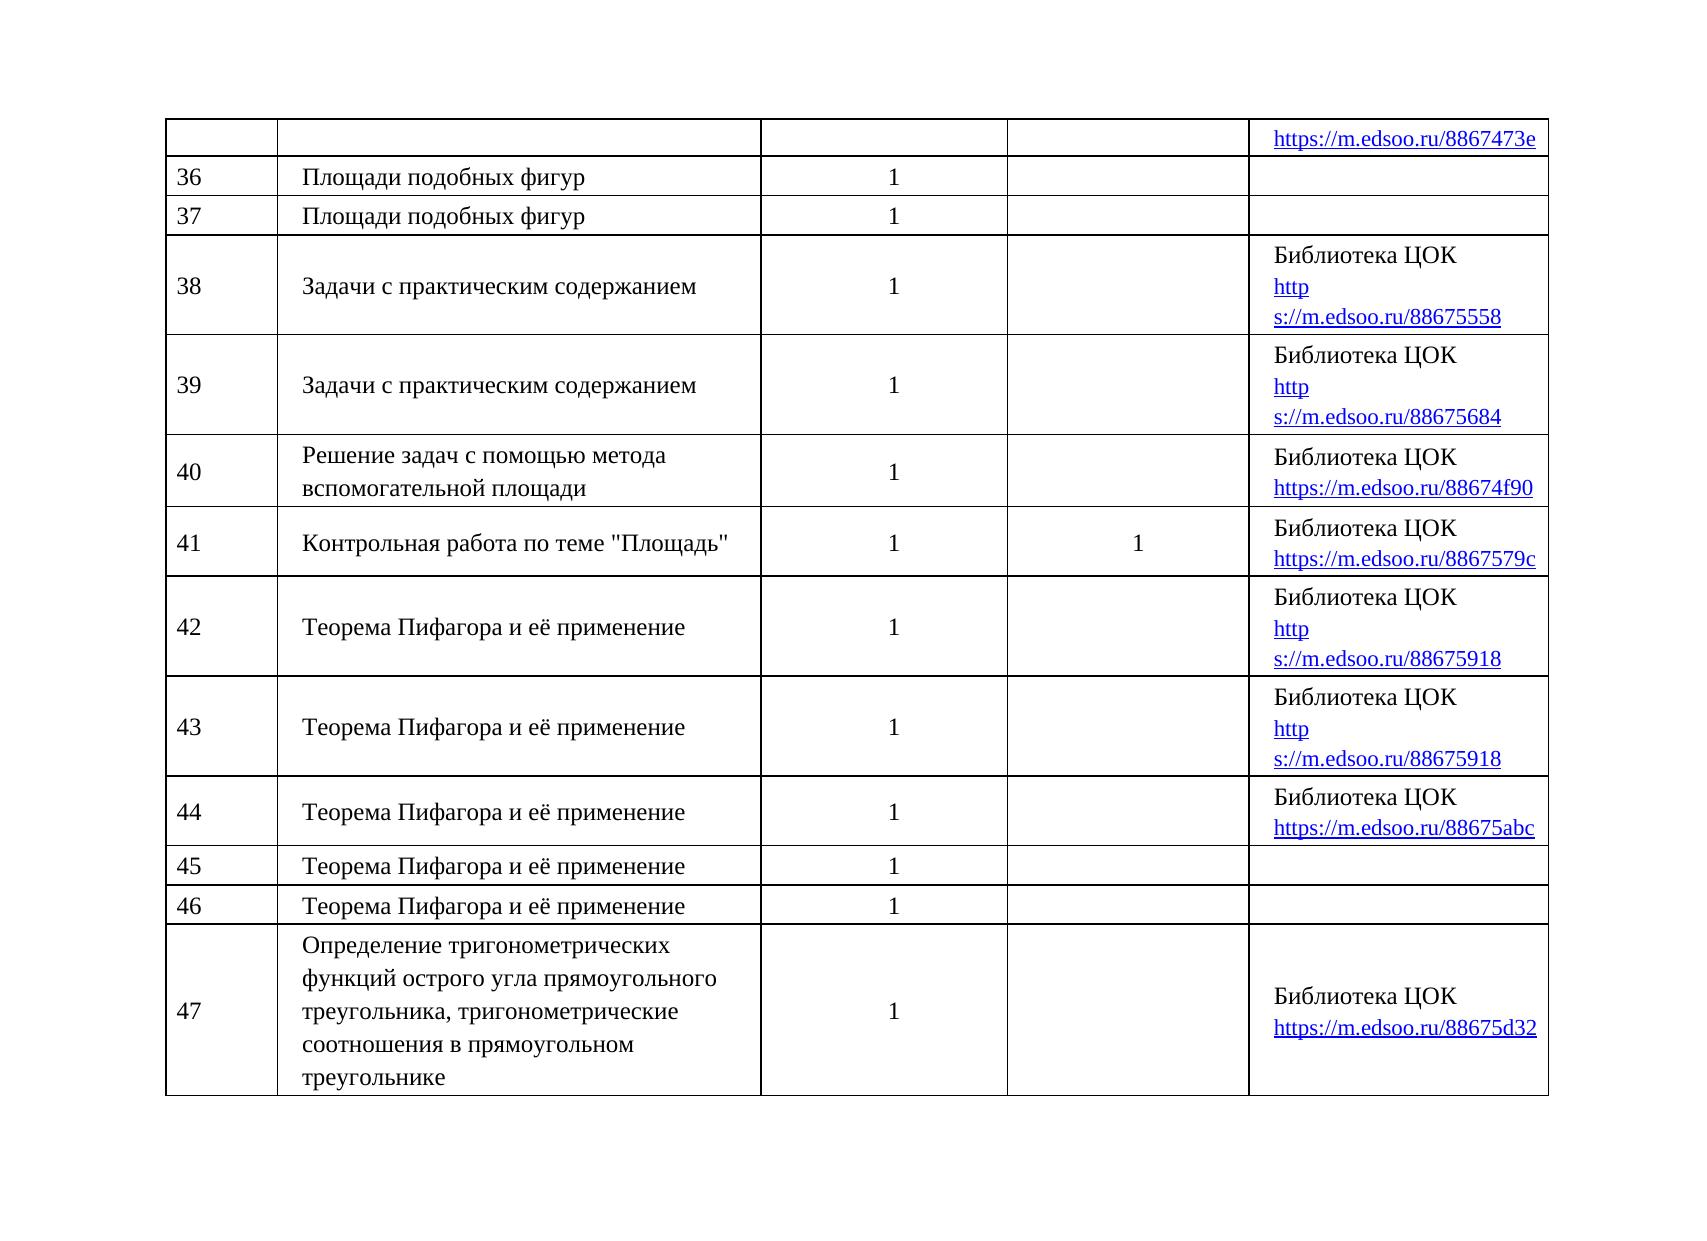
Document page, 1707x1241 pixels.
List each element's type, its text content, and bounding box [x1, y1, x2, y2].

table_cell 1 [762, 157, 1007, 194]
table_cell Библиотека ЦОК https://m.edsoo.ru/8867579c [1250, 507, 1548, 575]
table_cell [1250, 886, 1548, 923]
table_cell 1 [762, 435, 1007, 506]
table_cell 47 [167, 925, 277, 1095]
table_cell [1008, 846, 1248, 884]
table_cell [1008, 925, 1248, 1095]
table_cell 45 [167, 846, 277, 884]
table_cell Определение тригонометрических функций острого угла прямоугольного треугольника, тригонометрические соотношения в прямоугольном треугольнике [278, 925, 760, 1095]
table_cell 1 [762, 335, 1007, 433]
table_cell Библиотека ЦОК https://m.edsoo.ru/88675684 [1250, 335, 1548, 433]
table_cell 40 [167, 435, 277, 506]
table_cell Теорема Пифагора и её применение [278, 577, 760, 675]
table_cell [1008, 677, 1248, 775]
table_cell 1 [762, 507, 1007, 575]
table_cell [1008, 120, 1248, 155]
table_cell [1250, 157, 1548, 194]
table_cell Задачи с практическим содержанием [278, 236, 760, 334]
table_cell 38 [167, 236, 277, 334]
table_cell 39 [167, 335, 277, 433]
table_cell Теорема Пифагора и её применение [278, 846, 760, 884]
table_cell Теорема Пифагора и её применение [278, 677, 760, 775]
table_cell [1008, 777, 1248, 844]
table_cell 1 [1008, 507, 1248, 575]
table_cell 37 [167, 196, 277, 234]
table_cell 1 [762, 777, 1007, 844]
table_cell Библиотека ЦОК https://m.edsoo.ru/88674f90 [1250, 435, 1548, 506]
table_cell Площади подобных фигур [278, 157, 760, 194]
table_cell 1 [762, 846, 1007, 884]
table_cell Библиотека ЦОК https://m.edsoo.ru/88675918 [1250, 577, 1548, 675]
table_cell Задачи с практическим содержанием [278, 335, 760, 433]
table_cell Площади подобных фигур [278, 196, 760, 234]
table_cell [278, 120, 760, 155]
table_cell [1250, 120, 1548, 155]
table_cell [1008, 577, 1248, 675]
table_cell [1250, 196, 1548, 234]
table_cell [1008, 157, 1248, 194]
table_cell Библиотека ЦОК https://m.edsoo.ru/88675918 [1250, 677, 1548, 775]
table_cell 44 [167, 777, 277, 844]
table_cell 1 [762, 886, 1007, 923]
table_cell 1 [762, 577, 1007, 675]
table_cell [1008, 886, 1248, 923]
table_cell Библиотека ЦОК https://m.edsoo.ru/88675558 [1250, 236, 1548, 334]
table_cell [1008, 335, 1248, 433]
table_cell 42 [167, 577, 277, 675]
table_cell Библиотека ЦОК https://m.edsoo.ru/88675d32 [1250, 925, 1548, 1095]
table_cell 46 [167, 886, 277, 923]
table_cell 36 [167, 157, 277, 194]
table_cell 1 [762, 925, 1007, 1095]
table_cell 1 [762, 120, 1007, 155]
table_cell [1250, 846, 1548, 884]
table_cell [1008, 236, 1248, 334]
table_cell 1 [762, 196, 1007, 234]
table_cell [1008, 196, 1248, 234]
table_cell Решение задач с помощью метода вспомогательной площади [278, 435, 760, 506]
table_cell 1 [762, 677, 1007, 775]
table_cell 43 [167, 677, 277, 775]
table_cell Контрольная работа по теме "Площадь" [278, 507, 760, 575]
table_cell 1 [762, 236, 1007, 334]
table_cell 41 [167, 507, 277, 575]
table_cell 35 [167, 120, 277, 155]
table_cell Библиотека ЦОК https://m.edsoo.ru/88675abc [1250, 777, 1548, 844]
table_cell [1008, 435, 1248, 506]
table_cell Теорема Пифагора и её применение [278, 777, 760, 844]
table_cell Теорема Пифагора и её применение [278, 886, 760, 923]
